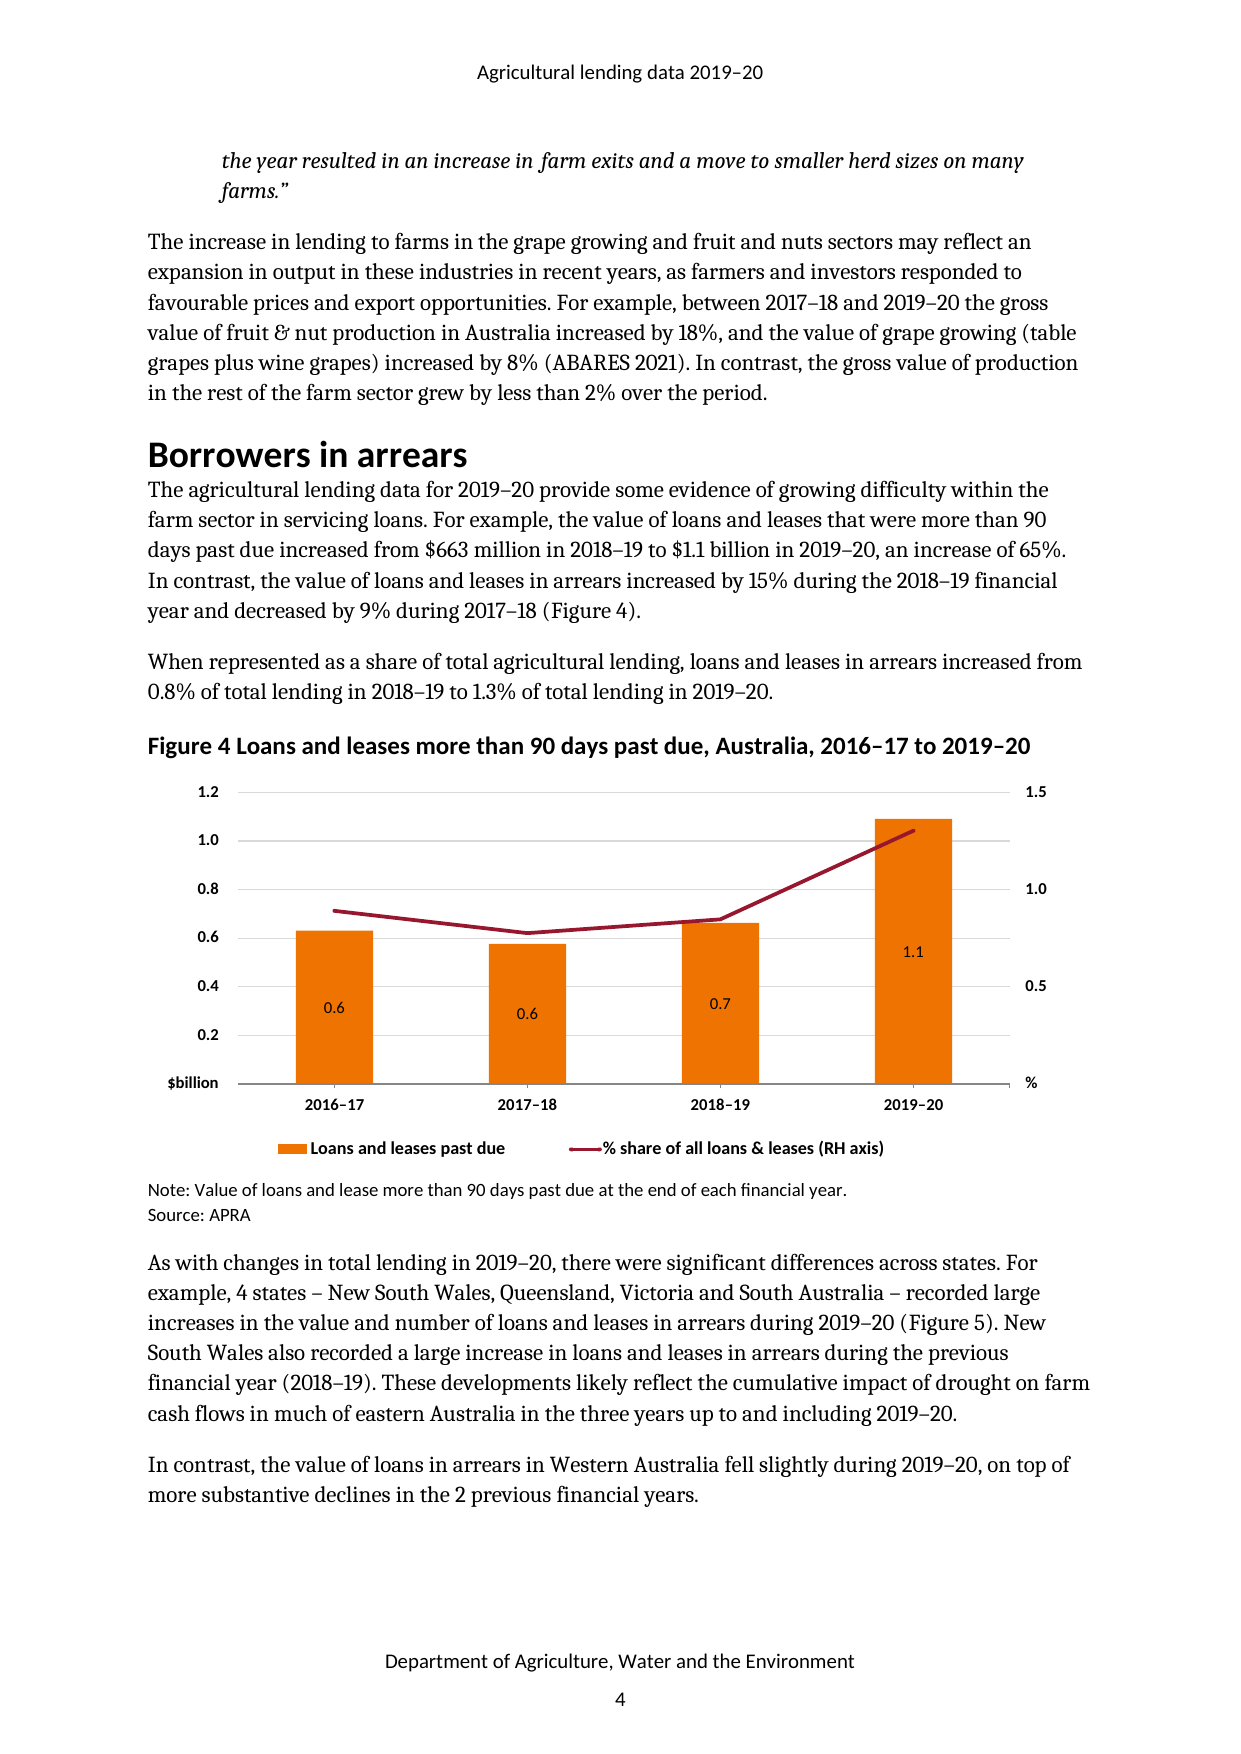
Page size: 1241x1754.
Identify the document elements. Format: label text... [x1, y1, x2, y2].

text Source: APRA [148, 1203, 1092, 1226]
text The agricultural lending data for 2019–20 provide some evidence of growing difficulty within the farm sector in servicing loans. For example, the value of loans and leases that were more than 90 days past due increased from $663 million in 2018–19 to $1.1 billion in 2019–20, an increase of 65%. In contrast, the value of loans and leases in arrears increased by 15% during the 2018–19 financial year and decreased by 9% during 2017–18 (Figure 4). [148, 477, 1092, 624]
text The increase in lending to farms in the grape growing and fruit and nuts sectors may reflect an expansion in output in these industries in recent years, as farmers and investors responded to favourable prices and export opportunities. For example, between 2017–18 and 2019–20 the gross value of fruit & nut production in Australia increased by 18%, and the value of grape growing (table grapes plus wine grapes) increased by 8% (ABARES 2021). In contrast, the gross value of production in the rest of the farm sector grew by less than 2% over the period. [148, 229, 1092, 406]
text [222, 148, 1033, 204]
text When represented as a share of total agricultural lending, loans and leases in arrears increased from 0.8% of total lending in 2018–19 to 1.3% of total lending in 2019–20. [148, 649, 1092, 705]
text As with changes in total lending in 2019–20, there were significant differences across states. For example, 4 states – New South Wales, Queensland, Victoria and South Australia – recorded large increases in the value and number of loans and leases in arrears during 2019–20 (Figure 5). New South Wales also recorded a large increase in loans and leases in arrears during the previous financial year (2018–19). These developments likely reflect the cumulative impact of drought on farm cash flows in much of eastern Australia in the three years up to and including 2019–20. [148, 1249, 1092, 1427]
text In contrast, the value of loans in arrears in Western Australia fell slightly during 2019–20, on top of more substantive declines in the 2 previous financial years. [148, 1451, 1092, 1508]
text Note: Value of loans and lease more than 90 days past due at the end of each financial year. [148, 1178, 1092, 1201]
subtitle Borrowers in arrears [148, 431, 1092, 477]
